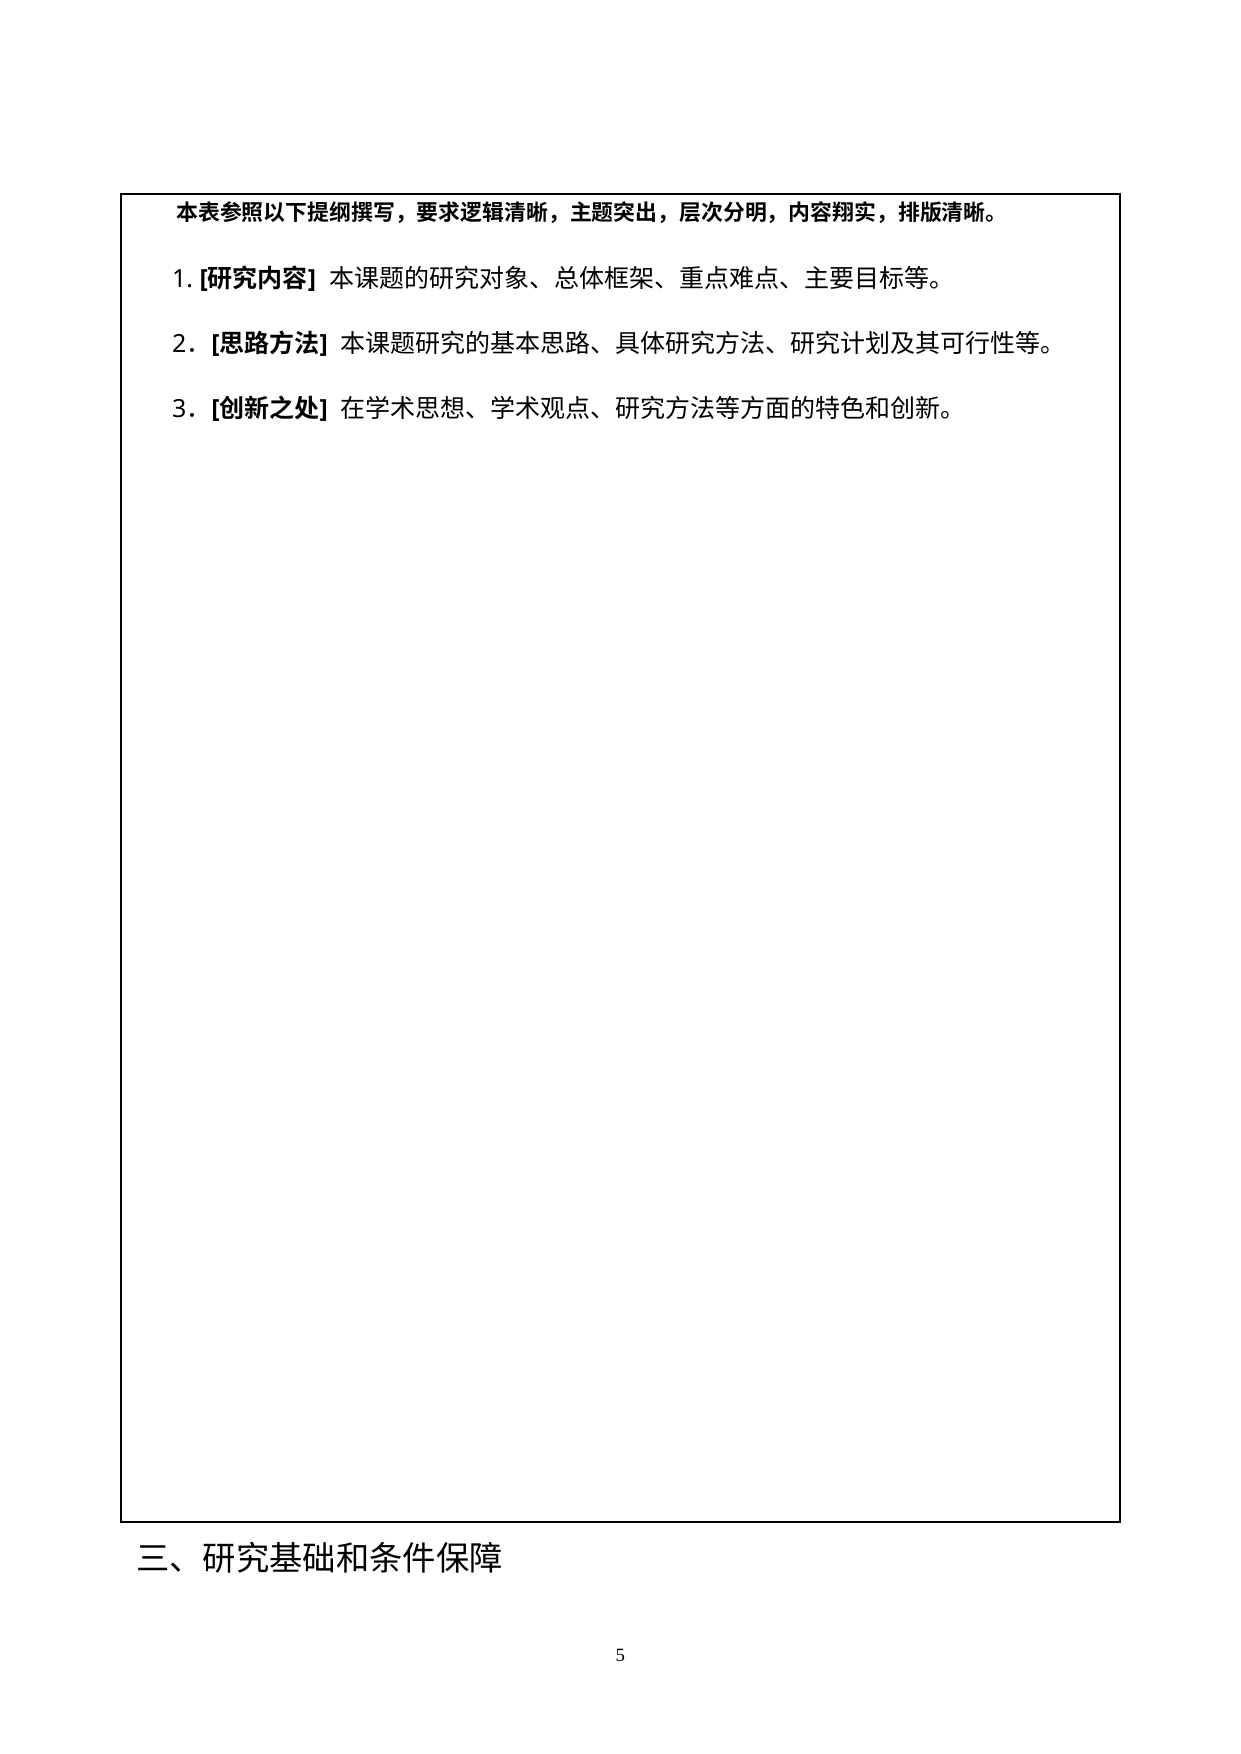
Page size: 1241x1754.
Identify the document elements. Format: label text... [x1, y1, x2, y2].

text 三、研究基础和条件保障 [136, 1523, 1104, 1588]
table_header 本表参照以下提纲撰写，要求逻辑清晰，主题突出，层次分明，内容翔实，排版清晰。 1. [研究内容] 本课题的研究对象、总体框架、重点难点、主要目标等。 2．[思路方法] 本课题研究的基本思路、具体研究方法、研究计划及其可行性等。 3．[创新之处] 在学术思想、学术观点、研究方法等方面的特色和创新。 [122, 195, 1119, 1521]
